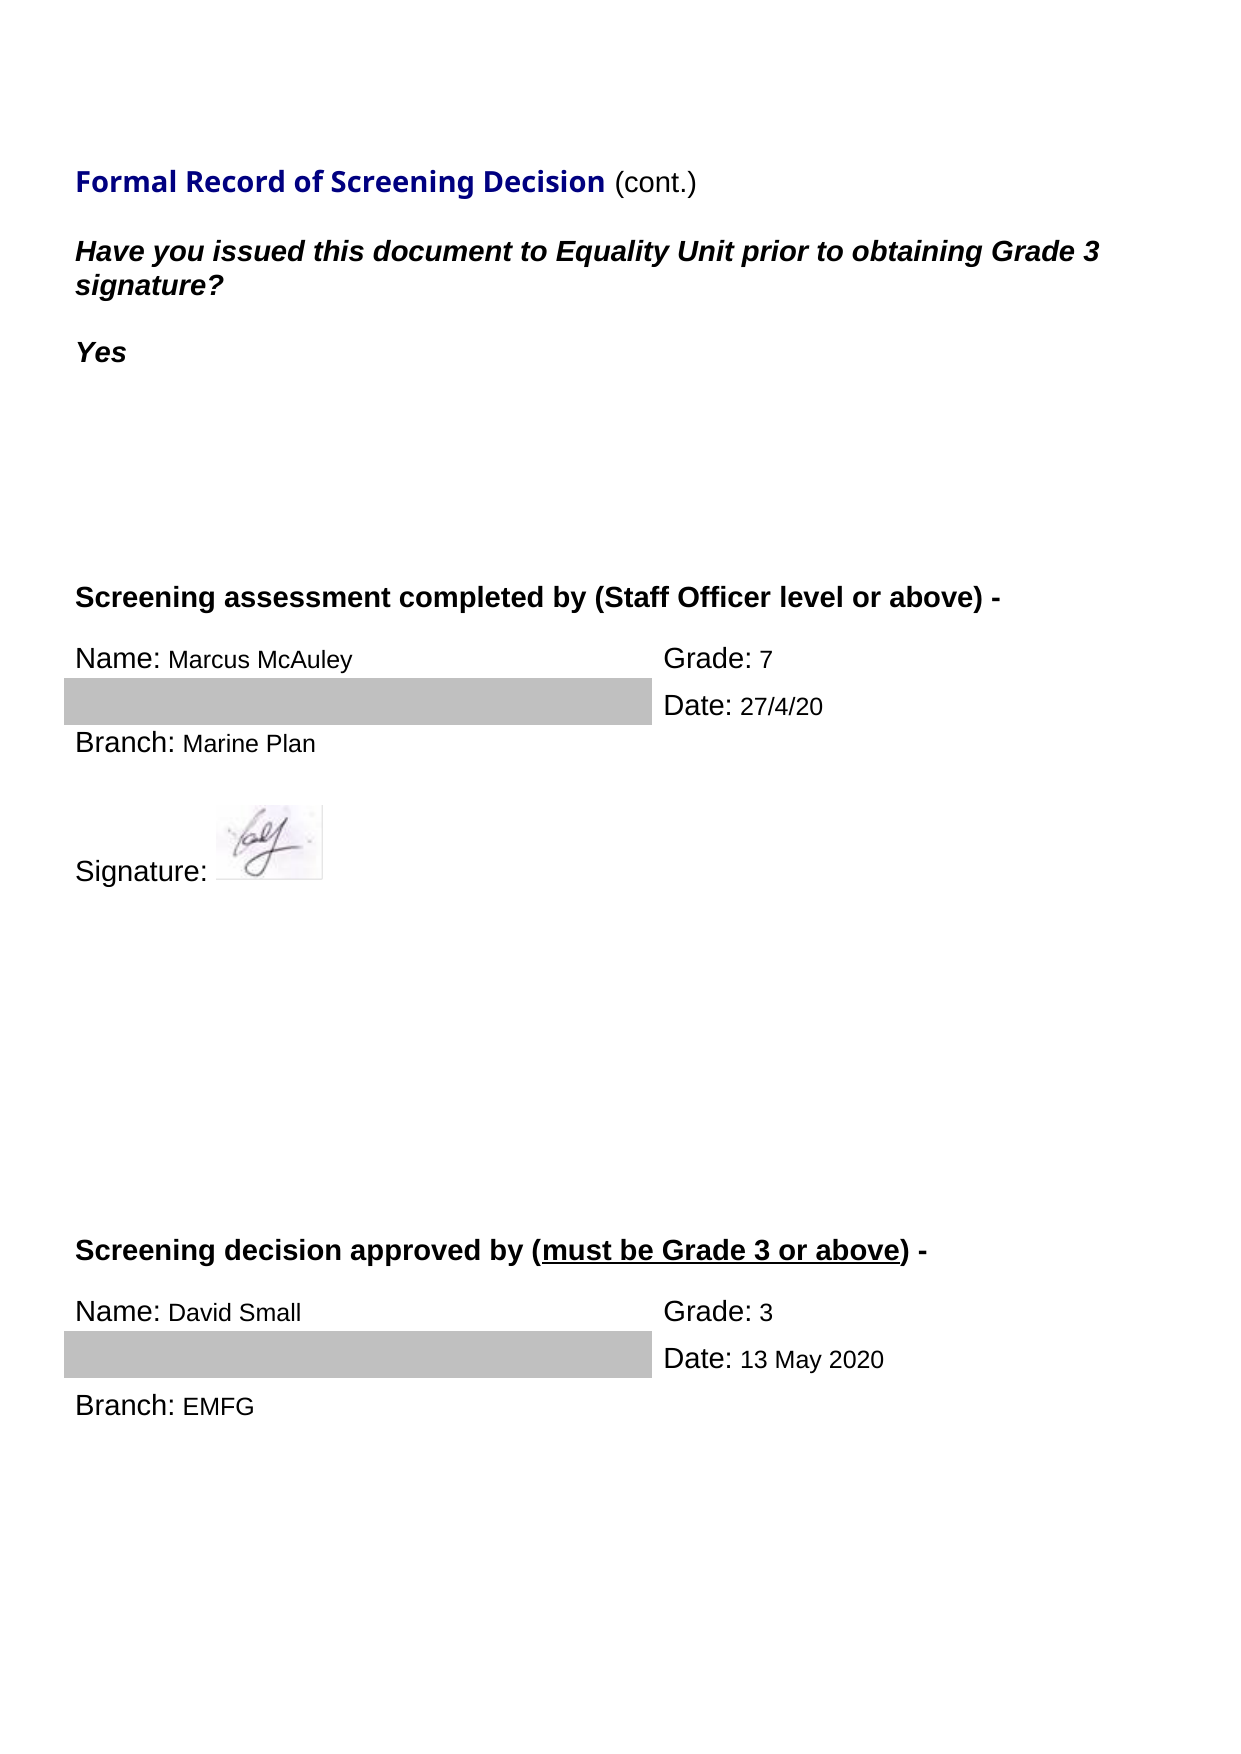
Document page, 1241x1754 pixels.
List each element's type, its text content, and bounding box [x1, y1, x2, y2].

table_cell Date: 27/4/20 [652, 678, 1039, 725]
table_cell Branch: EMFG [64, 1378, 1039, 1425]
text Formal Record of Screening Decision (cont.) [75, 161, 1165, 201]
text Have you issued this document to Equality Unit prior to obtaining Grade 3 signature? [75, 234, 1165, 302]
table_cell Name: Marcus McAuley [64, 631, 652, 678]
text Yes [75, 335, 1165, 369]
picture [216, 805, 324, 881]
table_cell Branch: Marine Plan [64, 725, 1039, 772]
table_header Screening assessment completed by (Staff Officer level or above) - [64, 570, 1039, 631]
table_header Screening decision approved by (must be Grade 3 or above) - [64, 1223, 1039, 1283]
table_cell Date: 13 May 2020 [652, 1331, 1039, 1378]
table_cell Grade: 7 [652, 631, 1039, 678]
table_cell [64, 1331, 652, 1378]
table_cell Name: David Small [64, 1283, 652, 1331]
table_cell [64, 678, 652, 725]
table_cell Grade: 3 [652, 1283, 1039, 1331]
table_header Signature: [64, 806, 1039, 1088]
